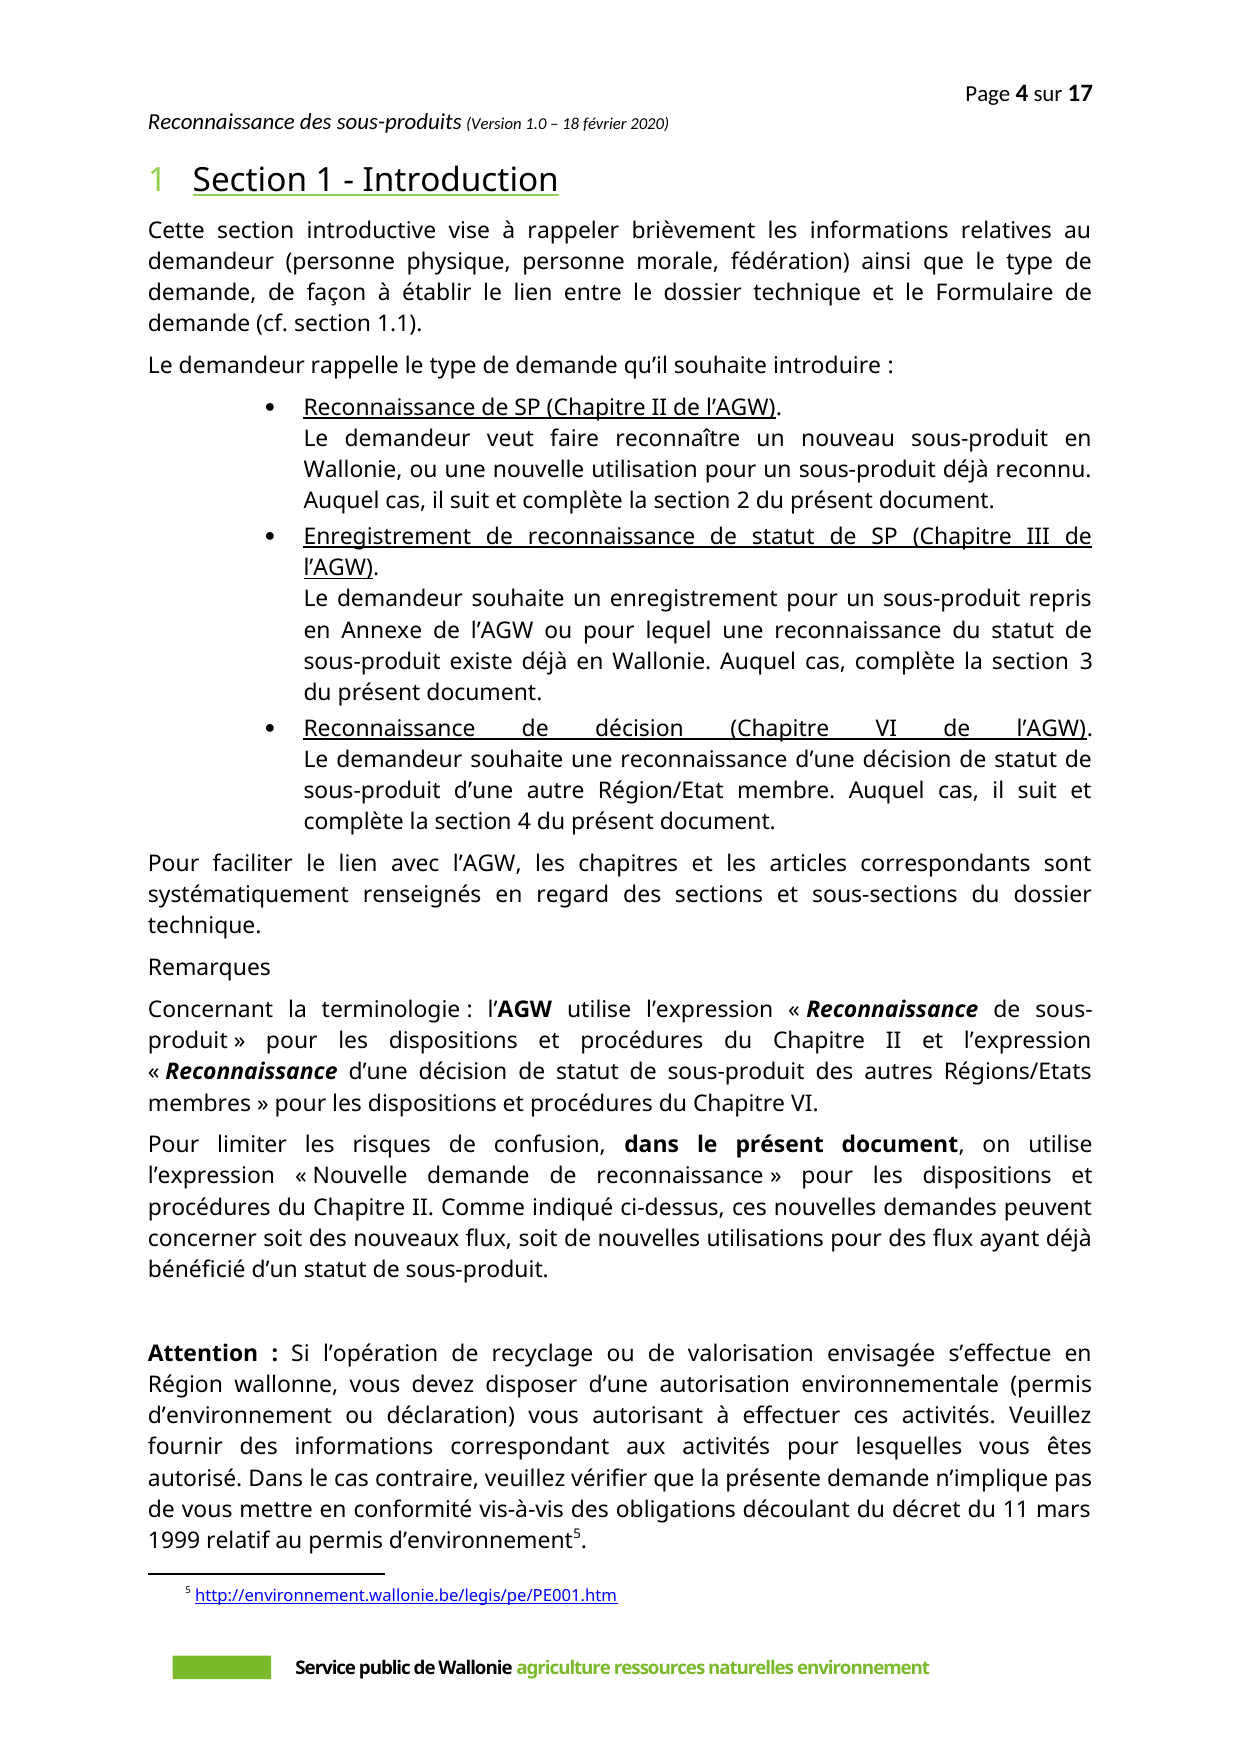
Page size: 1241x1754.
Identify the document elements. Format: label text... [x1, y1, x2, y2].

text Attention : Si l’opération de recyclage ou de valorisation envisagée s’effectue en Région wallonne, vous devez disposer d’une autorisation environnementale (permis d’environnement ou déclaration) vous autorisant à effectuer ces activités. Veuillez fournir des informations correspondant aux activités pour lesquelles vous êtes autorisé. Dans le cas contraire, veuillez vérifier que la présente demande n’implique pas de vous mettre en conformité vis-à-vis des obligations découlant du décret du 11 mars 1999 relatif au permis d’environnement. [148, 1336, 1093, 1555]
subtitle Section 1 - Introduction [148, 156, 1093, 201]
text Pour faciliter le lien avec l’AGW, les chapitres et les articles correspondants sont systématiquement renseignés en regard des sections et sous-sections du dossier technique. [148, 847, 1093, 941]
text Reconnaissance de décision (Chapitre VI de l’AGW). Le demandeur souhaite une reconnaissance d’une décision de statut de sous-produit d’une autre Région/Etat membre. Auquel cas, il suit et complète la section 4 du présent document. [266, 711, 1093, 836]
text Enregistrement de reconnaissance de statut de SP (Chapitre III de l’AGW). Le demandeur souhaite un enregistrement pour un sous-produit repris en Annexe de l’AGW ou pour lequel une reconnaissance du statut de sous-produit existe déjà en Wallonie. Auquel cas, complète la section 3 du présent document. [266, 520, 1093, 707]
text Reconnaissance de SP (Chapitre II de l’AGW). Le demandeur veut faire reconnaître un nouveau sous-produit en Wallonie, ou une nouvelle utilisation pour un sous-produit déjà reconnu. Auquel cas, il suit et complète la section 2 du présent document. [266, 391, 1093, 516]
text Pour limiter les risques de confusion, dans le présent document, on utilise l’expression « Nouvelle demande de reconnaissance » pour les dispositions et procédures du Chapitre II. Comme indiqué ci-dessus, ces nouvelles demandes peuvent concerner soit des nouveaux flux, soit de nouvelles utilisations pour des flux ayant déjà bénéficié d’un statut de sous-produit. [148, 1128, 1093, 1284]
text Le demandeur rappelle le type de demande qu’il souhaite introduire : [148, 349, 1093, 380]
text Cette section introductive vise à rappeler brièvement les informations relatives au demandeur (personne physique, personne morale, fédération) ainsi que le type de demande, de façon à établir le lien entre le dossier technique et le Formulaire de demande (cf. section 1.1). [148, 213, 1093, 338]
text Remarques [148, 951, 1093, 982]
text Concernant la terminologie : l’AGW utilise l’expression « Reconnaissance de sous-produit » pour les dispositions et procédures du Chapitre II et l’expression « Reconnaissance d’une décision de statut de sous-produit des autres Régions/Etats membres » pour les dispositions et procédures du Chapitre VI. [148, 993, 1093, 1118]
